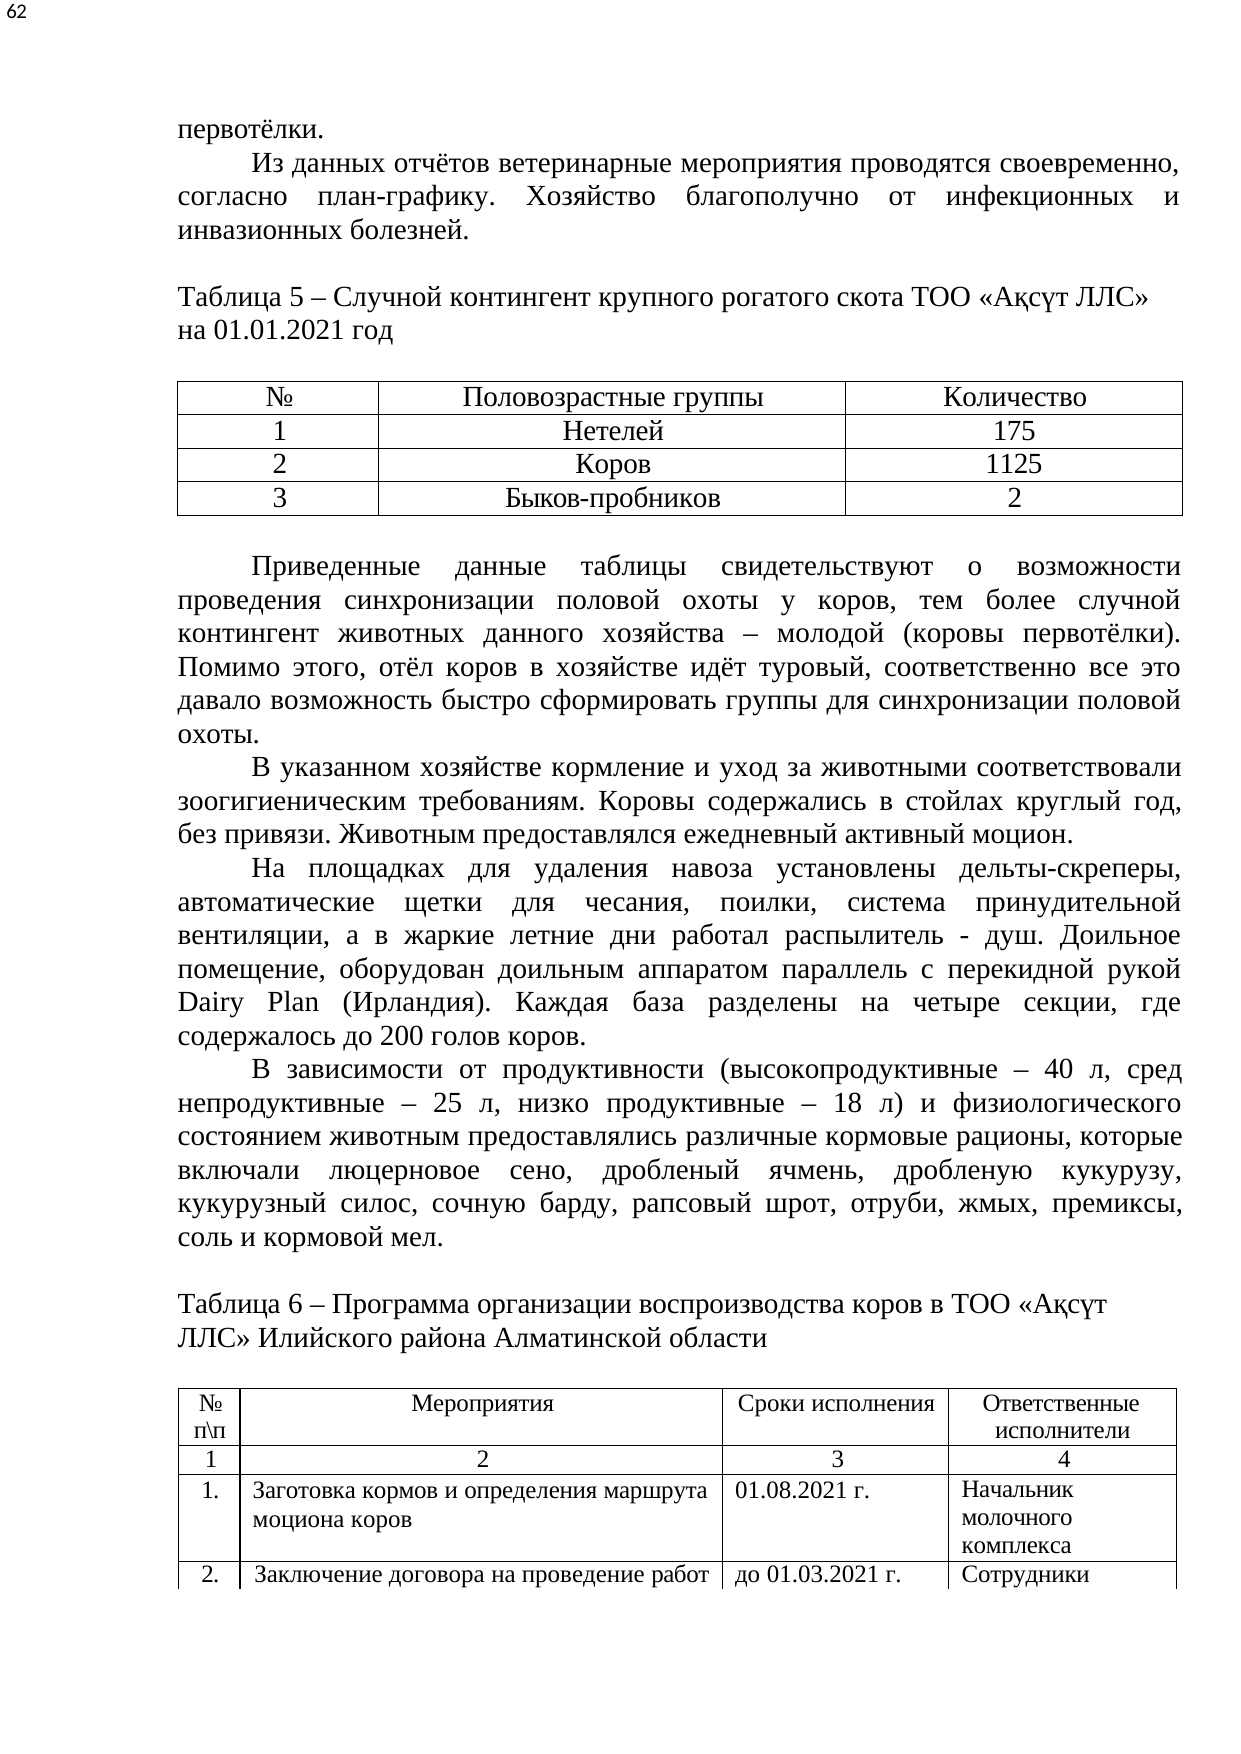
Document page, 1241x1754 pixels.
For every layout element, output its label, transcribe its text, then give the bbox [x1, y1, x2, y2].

table_cell до 01.03.2021 г. [723, 1562, 948, 1589]
table_cell 3 [178, 482, 378, 514]
table_cell Нетелей [379, 415, 845, 448]
table_header № п\п [179, 1389, 239, 1445]
table_cell Заготовка кормов и определения маршрута моциона коров [241, 1475, 722, 1561]
table_cell 1125 [846, 449, 1182, 481]
text Таблица 5 – Случной контингент крупного рогатого скота ТОО «Ақсүт ЛЛС» на 01.01.2021 год [177, 279, 1181, 346]
text Таблица 6 – Программа организации воспроизводства коров в ТОО «Ақсүт ЛЛС» Илийского района Алматинской области [177, 1286, 1181, 1353]
text Приведенные данные таблицы свидетельствуют о возможности проведения синхронизации половой охоты у коров, тем более случной контингент животных данного хозяйства – молодой (коровы первотёлки). Помимо этого, отёл коров в хозяйстве идёт туровый, соответственно все это давало возможность быстро сформировать группы для синхронизации половой охоты. [177, 548, 1182, 749]
table_cell 3 [723, 1446, 948, 1474]
table_cell Коров [379, 449, 845, 481]
table_cell 1 [178, 415, 378, 448]
text В зависимости от продуктивности (высокопродуктивные – 40 л, сред непродуктивные – 25 л, низко продуктивные – 18 л) и физиологического состоянием животным предоставлялись различные кормовые рационы, которые включали люцерновое сено, дробленый ячмень, дробленую кукурузу, кукурузный силос, сочную барду, рапсовый шрот, отруби, жмых, премиксы, соль и кормовой мел. [177, 1051, 1183, 1253]
table_cell 01.08.2021 г. [723, 1475, 948, 1561]
table_cell 4 [949, 1446, 1176, 1474]
table_cell 2. [179, 1562, 239, 1589]
text первотёлки. [177, 111, 1226, 144]
table_cell Заключение договора на проведение работ [241, 1562, 722, 1589]
table_header Количество [846, 382, 1182, 414]
table_header Сроки исполнения [723, 1389, 948, 1445]
table_cell 175 [846, 415, 1182, 448]
table_cell Начальник молочного комплекса [949, 1475, 1176, 1561]
table_header Половозрастные группы [379, 382, 845, 414]
table_cell 2 [846, 482, 1182, 514]
table_header № [178, 382, 378, 414]
table_header Мероприятия [241, 1389, 722, 1445]
table_cell 2 [178, 449, 378, 481]
table_cell Быков-пробников [379, 482, 845, 514]
text На площадках для удаления навоза установлены дельты-скреперы, автоматические щетки для чесания, поилки, система принудительной вентиляции, а в жаркие летние дни работал распылитель - душ. Доильное помещение, оборудован доильным аппаратом параллель с перекидной рукой Dairy Plan (Ирландия). Каждая база разделены на четыре секции, где содержалось до 200 голов коров. [177, 850, 1182, 1051]
table_cell 1. [179, 1475, 239, 1561]
text В указанном хозяйстве кормление и уход за животными соответствовали зоогигиеническим требованиям. Коровы содержались в стойлах круглый год, без привязи. Животным предоставлялся ежедневный активный моцион. [177, 749, 1182, 850]
table_cell 1 [179, 1446, 239, 1474]
table_header Ответственные исполнители [949, 1389, 1176, 1445]
table_cell 2 [241, 1446, 722, 1474]
table_cell Сотрудники [949, 1562, 1176, 1589]
text Из данных отчётов ветеринарные мероприятия проводятся своевременно, согласно план-графику. Хозяйство благополучно от инфекционных и инвазионных болезней. [177, 145, 1181, 246]
